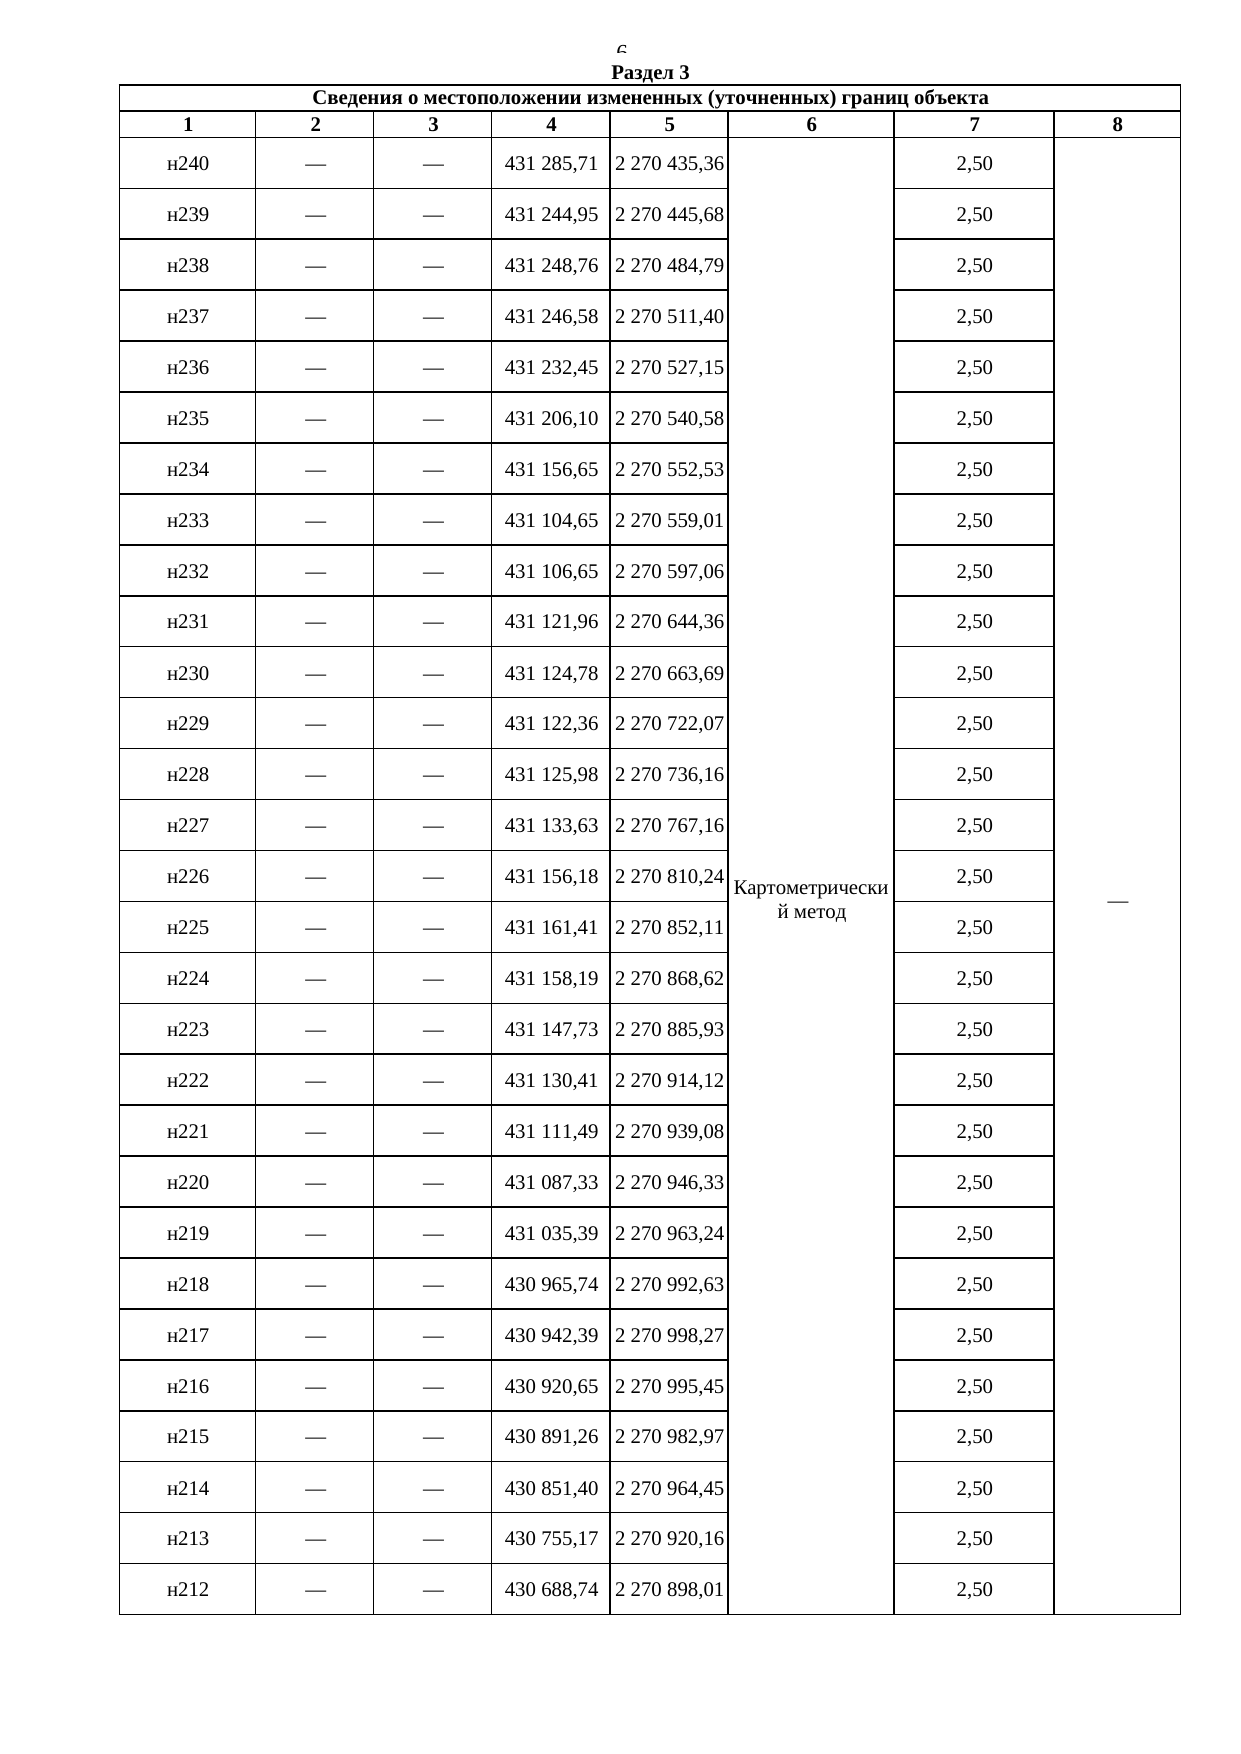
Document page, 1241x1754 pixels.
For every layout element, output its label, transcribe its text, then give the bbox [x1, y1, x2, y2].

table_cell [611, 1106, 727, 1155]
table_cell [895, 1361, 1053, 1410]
text Раздел 3 [314, 60, 987, 84]
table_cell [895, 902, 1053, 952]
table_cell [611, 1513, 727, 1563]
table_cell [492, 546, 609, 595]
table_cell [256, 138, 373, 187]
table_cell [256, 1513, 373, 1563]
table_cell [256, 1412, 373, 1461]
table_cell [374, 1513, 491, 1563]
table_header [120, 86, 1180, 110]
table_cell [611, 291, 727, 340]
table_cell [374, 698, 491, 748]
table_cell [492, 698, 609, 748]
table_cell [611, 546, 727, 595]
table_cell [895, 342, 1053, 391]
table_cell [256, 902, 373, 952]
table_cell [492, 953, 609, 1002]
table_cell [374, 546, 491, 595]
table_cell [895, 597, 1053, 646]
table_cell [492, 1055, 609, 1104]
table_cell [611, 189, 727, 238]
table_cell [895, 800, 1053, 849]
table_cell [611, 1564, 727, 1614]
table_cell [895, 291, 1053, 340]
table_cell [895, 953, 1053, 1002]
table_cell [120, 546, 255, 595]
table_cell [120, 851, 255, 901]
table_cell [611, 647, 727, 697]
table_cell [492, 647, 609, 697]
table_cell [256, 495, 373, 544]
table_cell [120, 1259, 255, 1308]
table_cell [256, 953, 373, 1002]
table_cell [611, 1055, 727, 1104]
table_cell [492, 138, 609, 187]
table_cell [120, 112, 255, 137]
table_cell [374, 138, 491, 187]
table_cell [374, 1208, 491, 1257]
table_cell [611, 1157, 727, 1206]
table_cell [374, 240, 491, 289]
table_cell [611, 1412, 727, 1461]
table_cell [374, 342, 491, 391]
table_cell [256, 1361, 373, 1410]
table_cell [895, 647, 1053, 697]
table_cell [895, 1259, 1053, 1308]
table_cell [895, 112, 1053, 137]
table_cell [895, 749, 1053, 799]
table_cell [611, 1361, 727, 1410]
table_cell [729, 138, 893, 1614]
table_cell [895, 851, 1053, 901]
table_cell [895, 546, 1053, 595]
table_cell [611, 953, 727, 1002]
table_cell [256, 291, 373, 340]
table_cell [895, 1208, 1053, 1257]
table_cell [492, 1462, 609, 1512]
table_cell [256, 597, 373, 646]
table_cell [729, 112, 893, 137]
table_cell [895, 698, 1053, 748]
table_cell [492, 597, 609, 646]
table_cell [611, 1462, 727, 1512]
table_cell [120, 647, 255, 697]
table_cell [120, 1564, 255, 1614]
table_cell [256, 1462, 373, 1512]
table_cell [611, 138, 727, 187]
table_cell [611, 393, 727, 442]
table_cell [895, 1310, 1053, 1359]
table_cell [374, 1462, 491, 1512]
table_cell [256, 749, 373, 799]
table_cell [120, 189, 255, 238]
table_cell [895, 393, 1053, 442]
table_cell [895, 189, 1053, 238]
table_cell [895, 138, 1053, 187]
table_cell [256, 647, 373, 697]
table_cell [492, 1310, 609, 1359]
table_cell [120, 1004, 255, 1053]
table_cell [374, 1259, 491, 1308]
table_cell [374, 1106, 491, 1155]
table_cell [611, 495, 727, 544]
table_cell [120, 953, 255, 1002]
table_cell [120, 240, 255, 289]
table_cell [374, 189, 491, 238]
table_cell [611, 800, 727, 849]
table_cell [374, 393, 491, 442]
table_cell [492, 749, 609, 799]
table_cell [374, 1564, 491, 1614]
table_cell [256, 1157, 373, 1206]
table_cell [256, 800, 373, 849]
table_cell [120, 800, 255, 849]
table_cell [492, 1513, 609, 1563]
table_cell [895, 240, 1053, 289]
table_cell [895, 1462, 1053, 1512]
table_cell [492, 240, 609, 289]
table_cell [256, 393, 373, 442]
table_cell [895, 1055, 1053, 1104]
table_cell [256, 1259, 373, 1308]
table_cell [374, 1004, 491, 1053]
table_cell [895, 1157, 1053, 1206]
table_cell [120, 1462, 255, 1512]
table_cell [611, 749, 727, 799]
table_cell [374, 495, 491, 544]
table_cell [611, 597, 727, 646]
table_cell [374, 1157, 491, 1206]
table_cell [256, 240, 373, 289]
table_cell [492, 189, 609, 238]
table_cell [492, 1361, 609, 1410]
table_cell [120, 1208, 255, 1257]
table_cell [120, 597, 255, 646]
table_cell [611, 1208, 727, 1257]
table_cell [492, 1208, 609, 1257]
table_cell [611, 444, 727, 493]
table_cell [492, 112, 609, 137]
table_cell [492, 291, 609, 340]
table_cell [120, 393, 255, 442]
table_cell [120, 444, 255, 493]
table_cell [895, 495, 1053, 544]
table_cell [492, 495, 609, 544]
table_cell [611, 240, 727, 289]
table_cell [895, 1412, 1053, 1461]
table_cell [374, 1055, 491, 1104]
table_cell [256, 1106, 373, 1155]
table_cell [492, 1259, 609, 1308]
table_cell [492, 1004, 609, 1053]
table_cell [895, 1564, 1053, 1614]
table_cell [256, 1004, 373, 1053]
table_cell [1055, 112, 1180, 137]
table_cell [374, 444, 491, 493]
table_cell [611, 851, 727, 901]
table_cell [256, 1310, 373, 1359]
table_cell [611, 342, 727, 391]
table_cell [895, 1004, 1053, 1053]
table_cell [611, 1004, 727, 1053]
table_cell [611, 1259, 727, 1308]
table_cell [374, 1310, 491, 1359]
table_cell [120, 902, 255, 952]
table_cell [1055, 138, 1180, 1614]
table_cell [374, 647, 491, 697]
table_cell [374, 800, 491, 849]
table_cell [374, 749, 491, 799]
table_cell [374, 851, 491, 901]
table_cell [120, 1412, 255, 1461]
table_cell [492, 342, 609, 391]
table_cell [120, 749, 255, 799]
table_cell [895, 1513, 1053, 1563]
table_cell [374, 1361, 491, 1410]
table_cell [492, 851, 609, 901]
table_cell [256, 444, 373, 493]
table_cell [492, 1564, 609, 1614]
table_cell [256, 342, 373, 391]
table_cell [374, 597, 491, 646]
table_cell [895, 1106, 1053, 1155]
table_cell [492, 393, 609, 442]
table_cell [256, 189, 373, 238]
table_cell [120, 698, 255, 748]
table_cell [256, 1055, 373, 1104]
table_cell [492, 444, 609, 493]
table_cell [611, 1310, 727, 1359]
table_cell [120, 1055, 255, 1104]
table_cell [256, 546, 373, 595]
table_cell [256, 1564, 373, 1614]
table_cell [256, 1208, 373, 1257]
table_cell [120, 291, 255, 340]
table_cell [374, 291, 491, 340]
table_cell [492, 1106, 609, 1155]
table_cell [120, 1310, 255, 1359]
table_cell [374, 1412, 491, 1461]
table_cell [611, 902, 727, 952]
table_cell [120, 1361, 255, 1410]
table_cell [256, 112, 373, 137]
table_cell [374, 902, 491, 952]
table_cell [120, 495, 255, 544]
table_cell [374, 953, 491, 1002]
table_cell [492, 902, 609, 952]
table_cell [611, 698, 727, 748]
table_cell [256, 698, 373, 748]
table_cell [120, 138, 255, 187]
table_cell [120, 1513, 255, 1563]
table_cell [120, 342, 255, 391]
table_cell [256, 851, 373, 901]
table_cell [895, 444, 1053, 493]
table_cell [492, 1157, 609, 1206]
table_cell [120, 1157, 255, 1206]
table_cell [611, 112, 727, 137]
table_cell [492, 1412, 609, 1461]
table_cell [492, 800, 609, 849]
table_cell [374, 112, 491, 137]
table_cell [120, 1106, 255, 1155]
